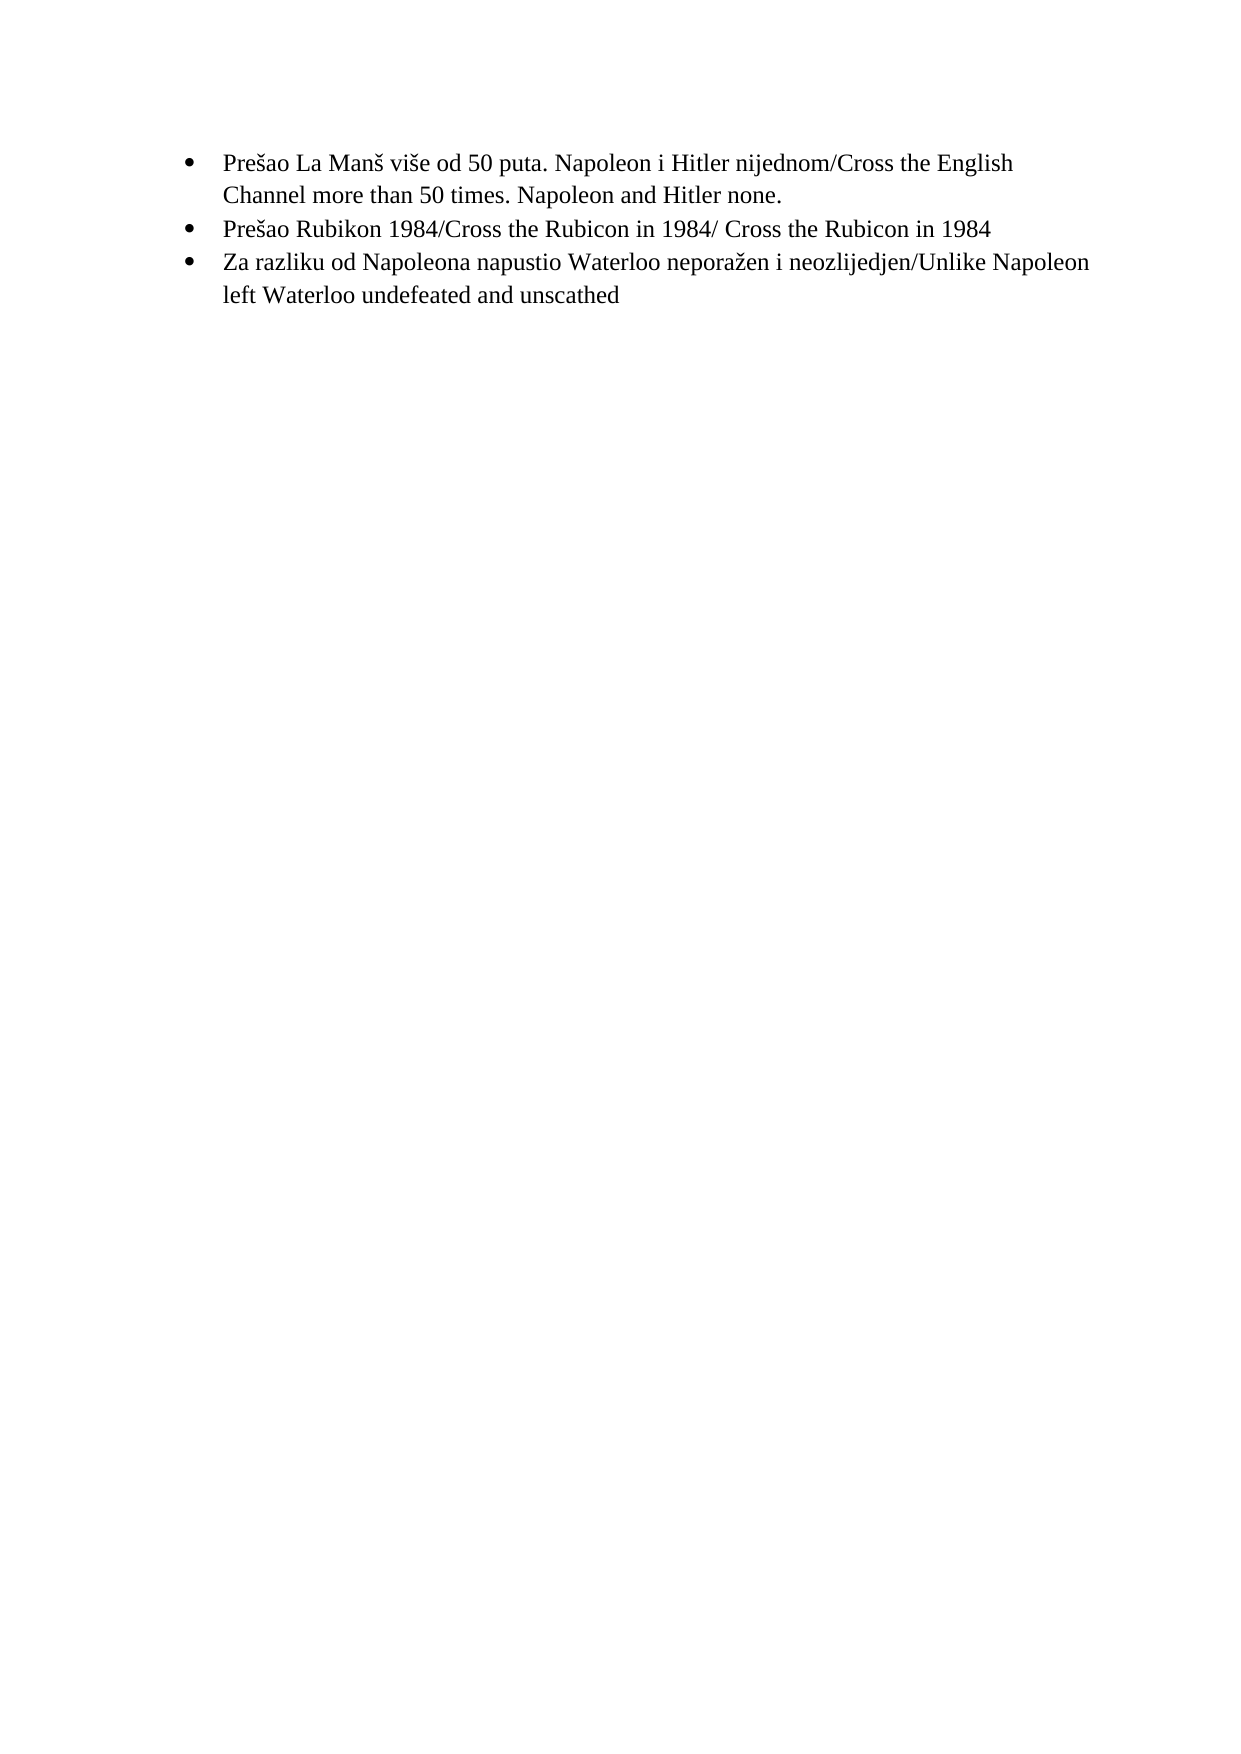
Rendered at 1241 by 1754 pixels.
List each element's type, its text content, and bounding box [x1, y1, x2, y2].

list Prešao La Manš više od 50 puta. Napoleon i Hitler nijednom/Cross the English Channel more than 50 times. Napoleon and Hitler none. [185, 148, 1093, 209]
list Prešao Rubikon 1984/Cross the Rubicon in 1984/ Cross the Rubicon in 1984 [185, 214, 1093, 242]
list Za razliku od Napoleona napustio Waterloo neporažen i neozlijedjen/Unlike Napoleon left Waterloo undefeated and unscathed [185, 247, 1093, 308]
